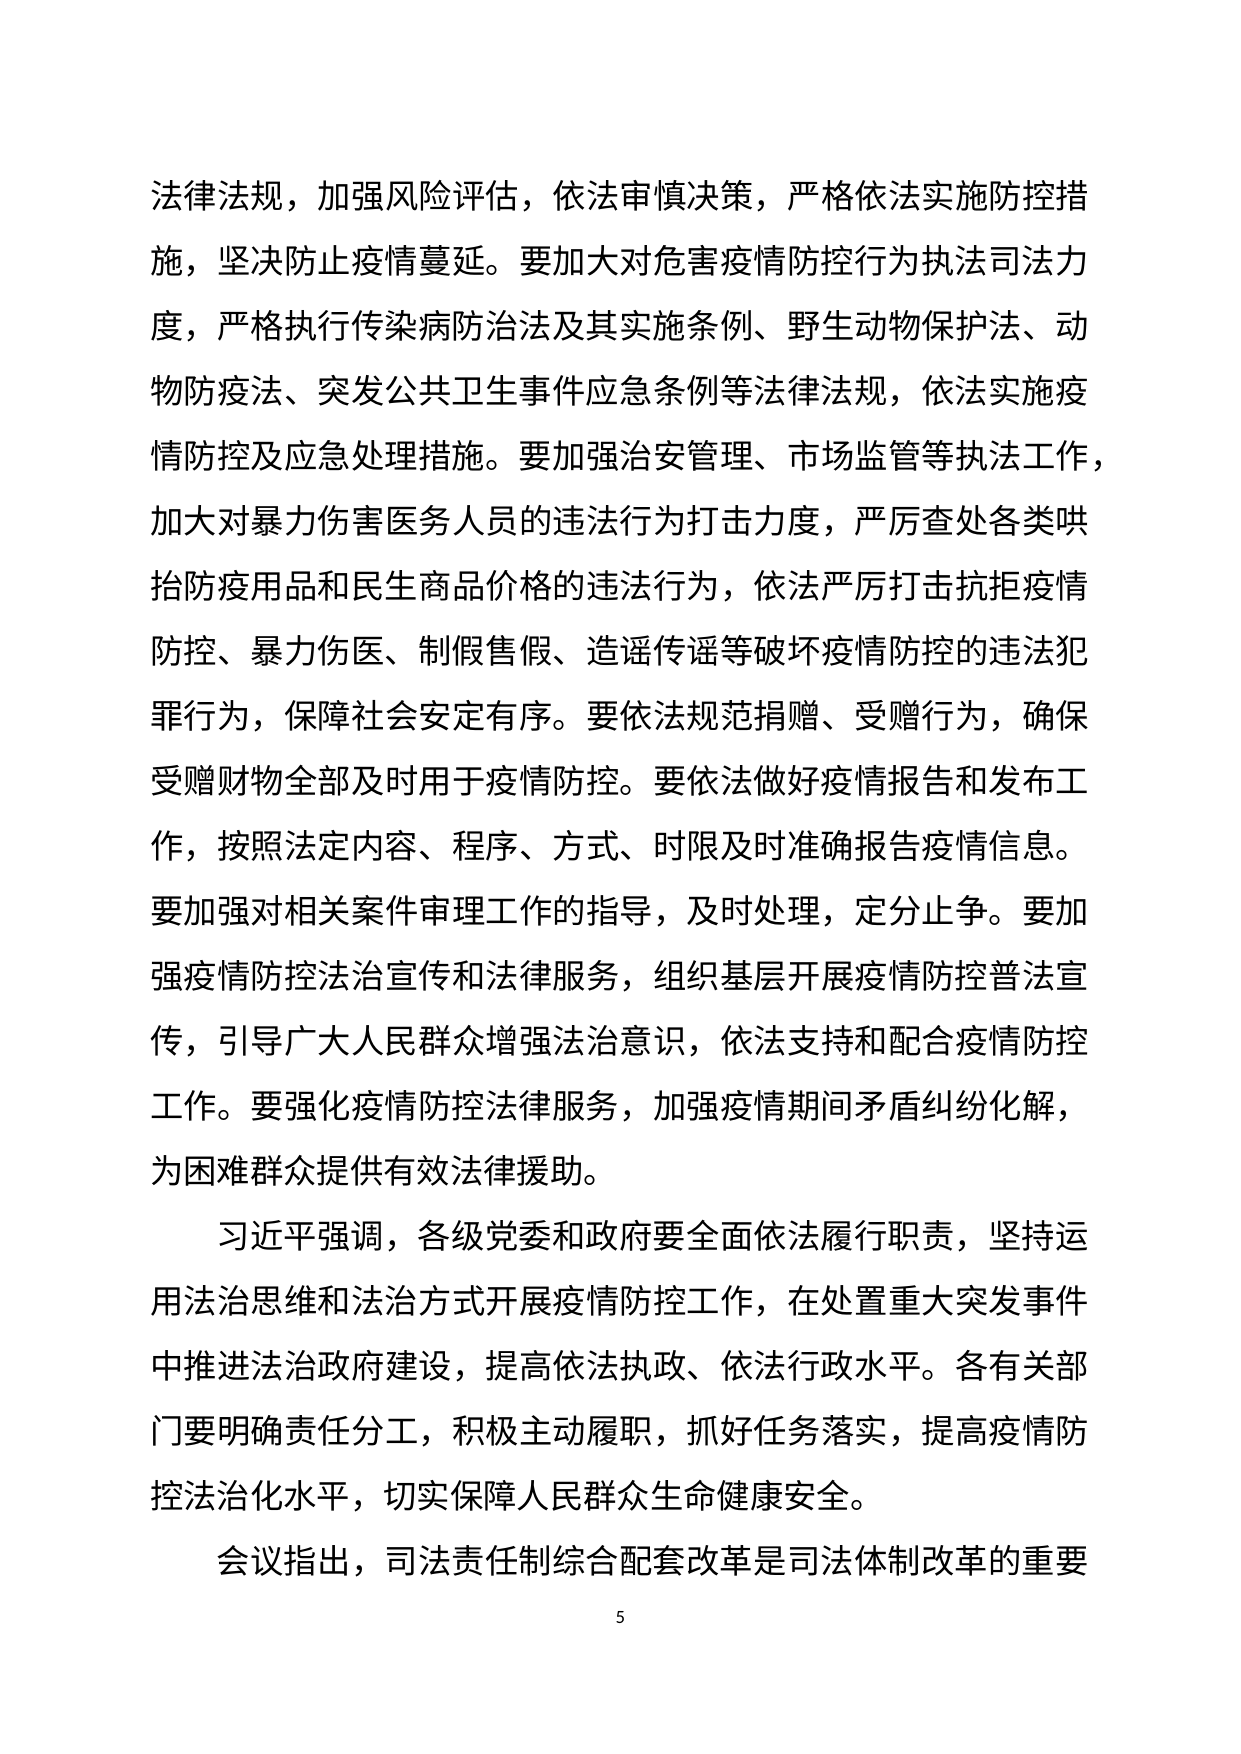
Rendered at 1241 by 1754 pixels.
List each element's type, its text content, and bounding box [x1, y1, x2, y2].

text 习近平强调，各级党委和政府要全面依法履行职责，坚持运用法治思维和法治方式开展疫情防控工作，在处置重大突发事件中推进法治政府建设，提高依法执政、依法行政水平。各有关部门要明确责任分工，积极主动履职，抓好任务落实，提高疫情防控法治化水平，切实保障人民群众生命健康安全。 [150, 1202, 1090, 1527]
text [150, 162, 1090, 1202]
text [150, 1527, 1090, 1592]
